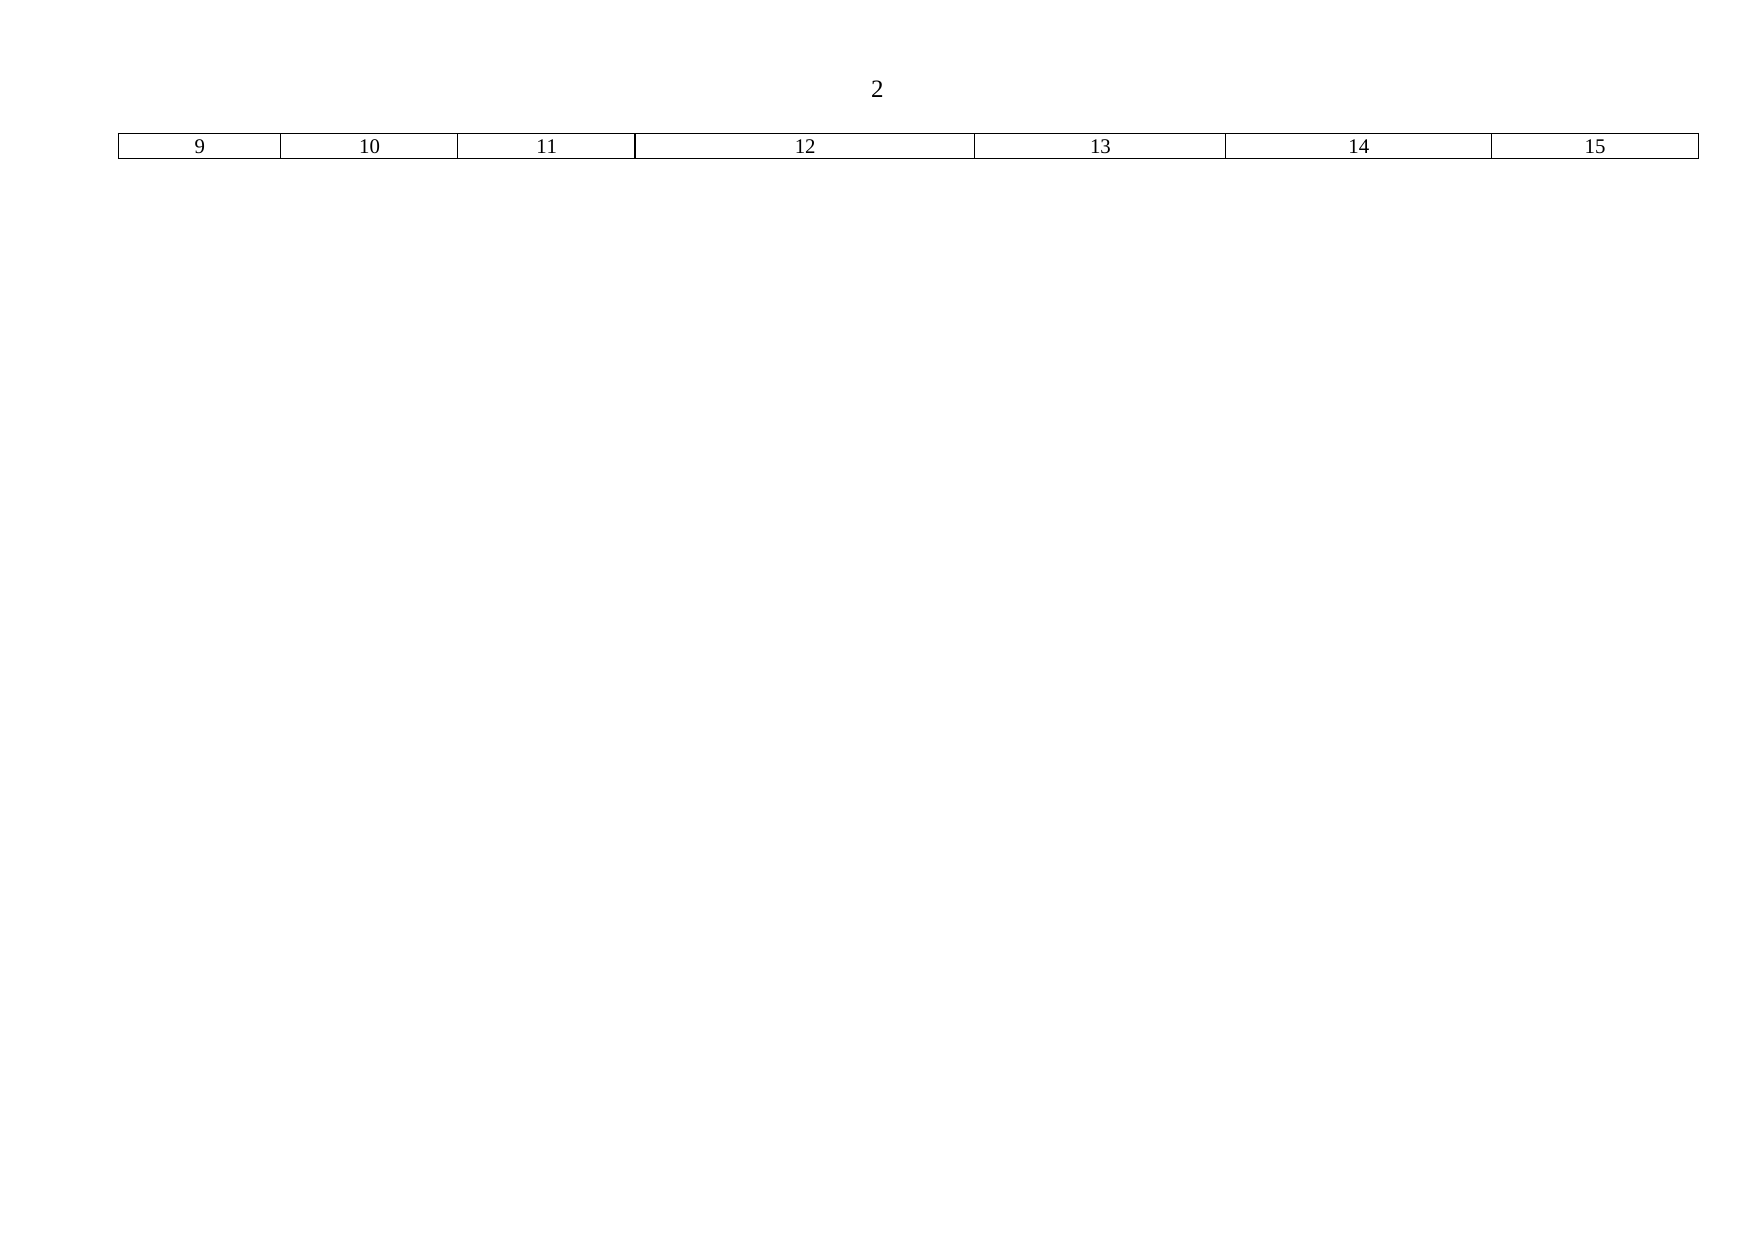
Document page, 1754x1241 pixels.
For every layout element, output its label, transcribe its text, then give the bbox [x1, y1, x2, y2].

table_cell 14 [1226, 134, 1491, 158]
table_cell 10 [281, 134, 457, 158]
table_cell 11 [458, 134, 634, 158]
table_cell 12 [636, 134, 974, 158]
table_cell 15 [1492, 134, 1698, 158]
table_cell 13 [975, 134, 1225, 158]
table_cell 9 [119, 134, 280, 158]
